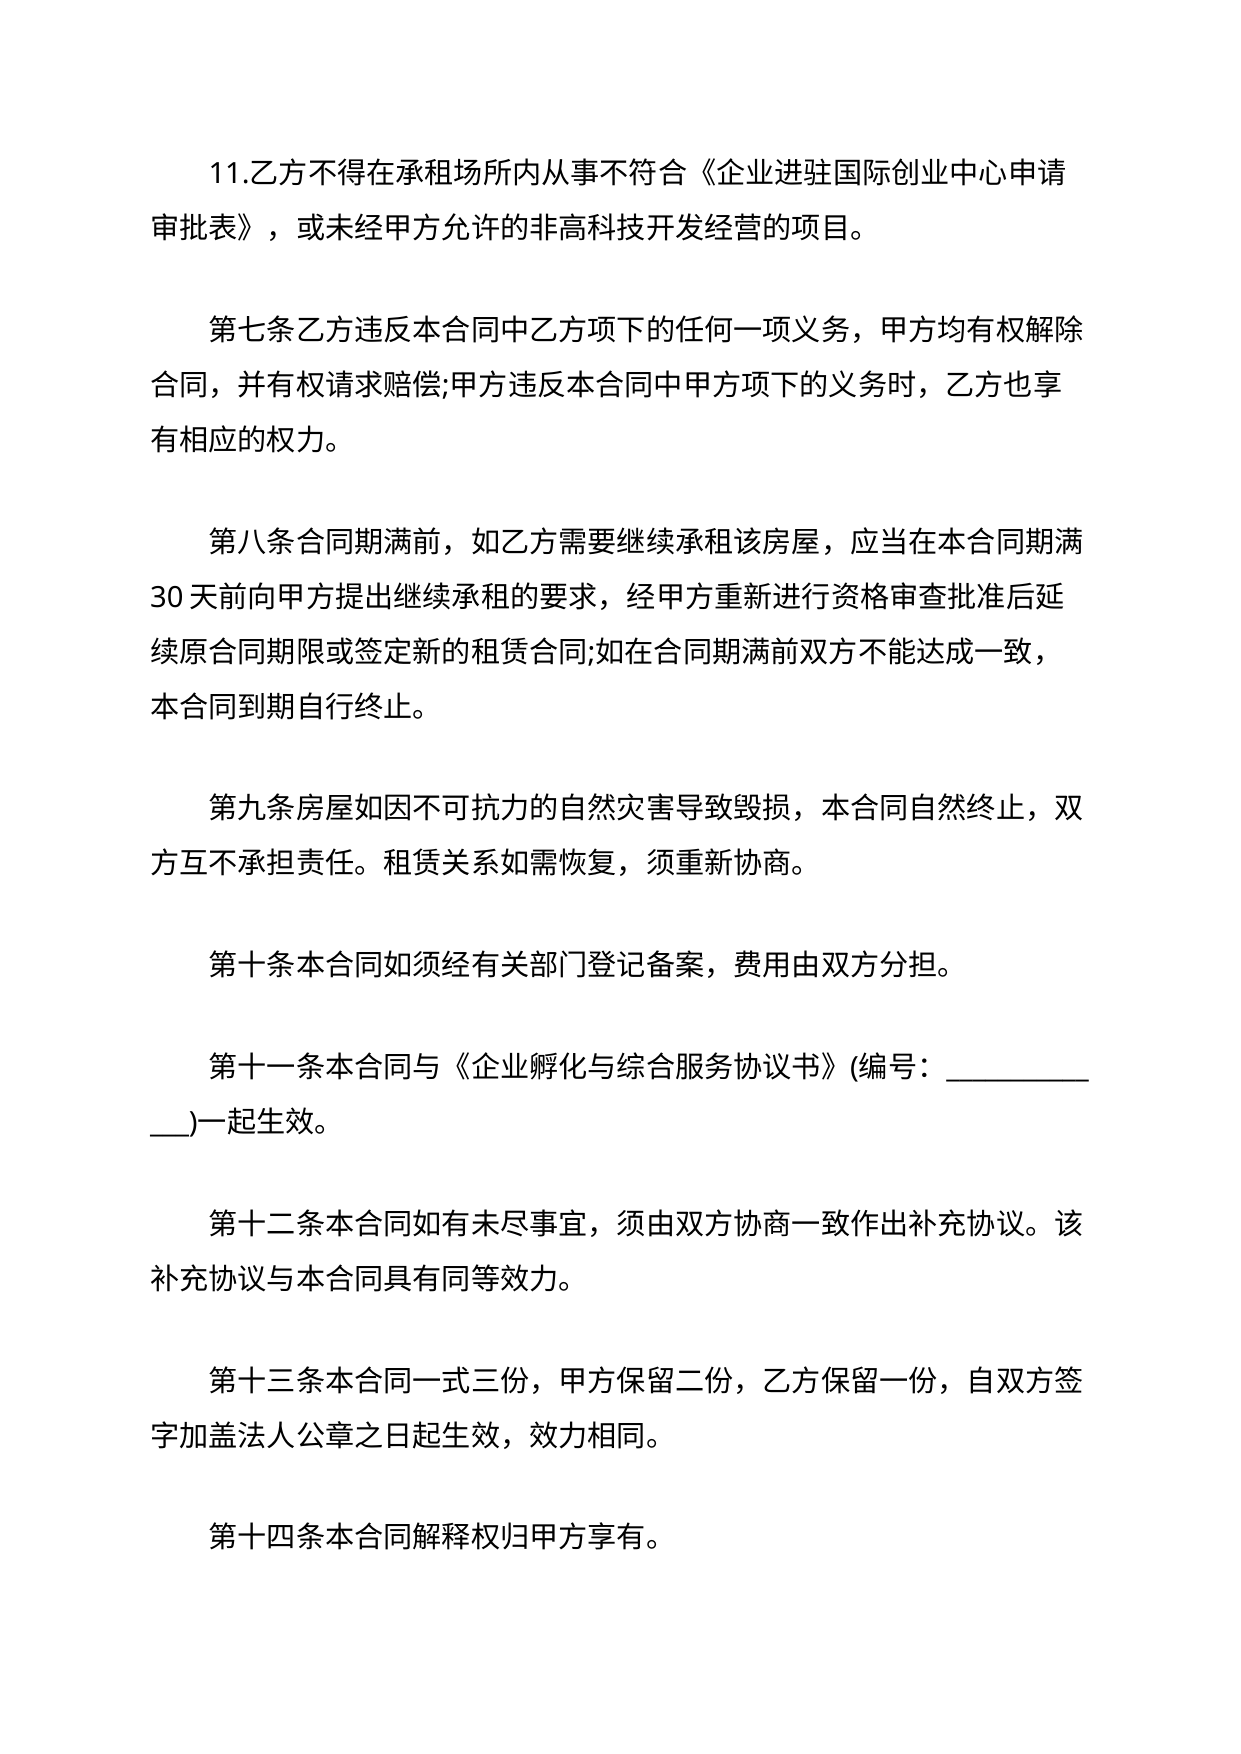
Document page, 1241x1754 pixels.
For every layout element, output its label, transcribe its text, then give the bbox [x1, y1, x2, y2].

text 第十三条本合同一式三份，甲方保留二份，乙方保留一份，自双方签字加盖法人公章之日起生效，效力相同。 [150, 1357, 1090, 1454]
text 第十四条本合同解释权归甲方享有。 [150, 1514, 1090, 1556]
text 第七条乙方违反本合同中乙方项下的任何一项义务，甲方均有权解除合同，并有权请求赔偿;甲方违反本合同中甲方项下的义务时，乙方也享有相应的权力。 [150, 307, 1090, 459]
text 第九条房屋如因不可抗力的自然灾害导致毁损，本合同自然终止，双方互不承担责任。租赁关系如需恢复，须重新协商。 [150, 785, 1090, 882]
text 第八条合同期满前，如乙方需要继续承租该房屋，应当在本合同期满30天前向甲方提出继续承租的要求，经甲方重新进行资格审查批准后延续原合同期限或签定新的租赁合同;如在合同期满前双方不能达成一致，本合同到期自行终止。 [150, 518, 1090, 726]
text 第十一条本合同与《企业孵化与综合服务协议书》(编号：______________)一起生效。 [150, 1043, 1090, 1141]
text 第十二条本合同如有未尽事宜，须由双方协商一致作出补充协议。该补充协议与本合同具有同等效力。 [150, 1201, 1090, 1298]
text 11.乙方不得在承租场所内从事不符合《企业进驻国际创业中心申请审批表》，或未经甲方允许的非高科技开发经营的项目。 [150, 150, 1090, 247]
text 第十条本合同如须经有关部门登记备案，费用由双方分担。 [150, 942, 1090, 984]
